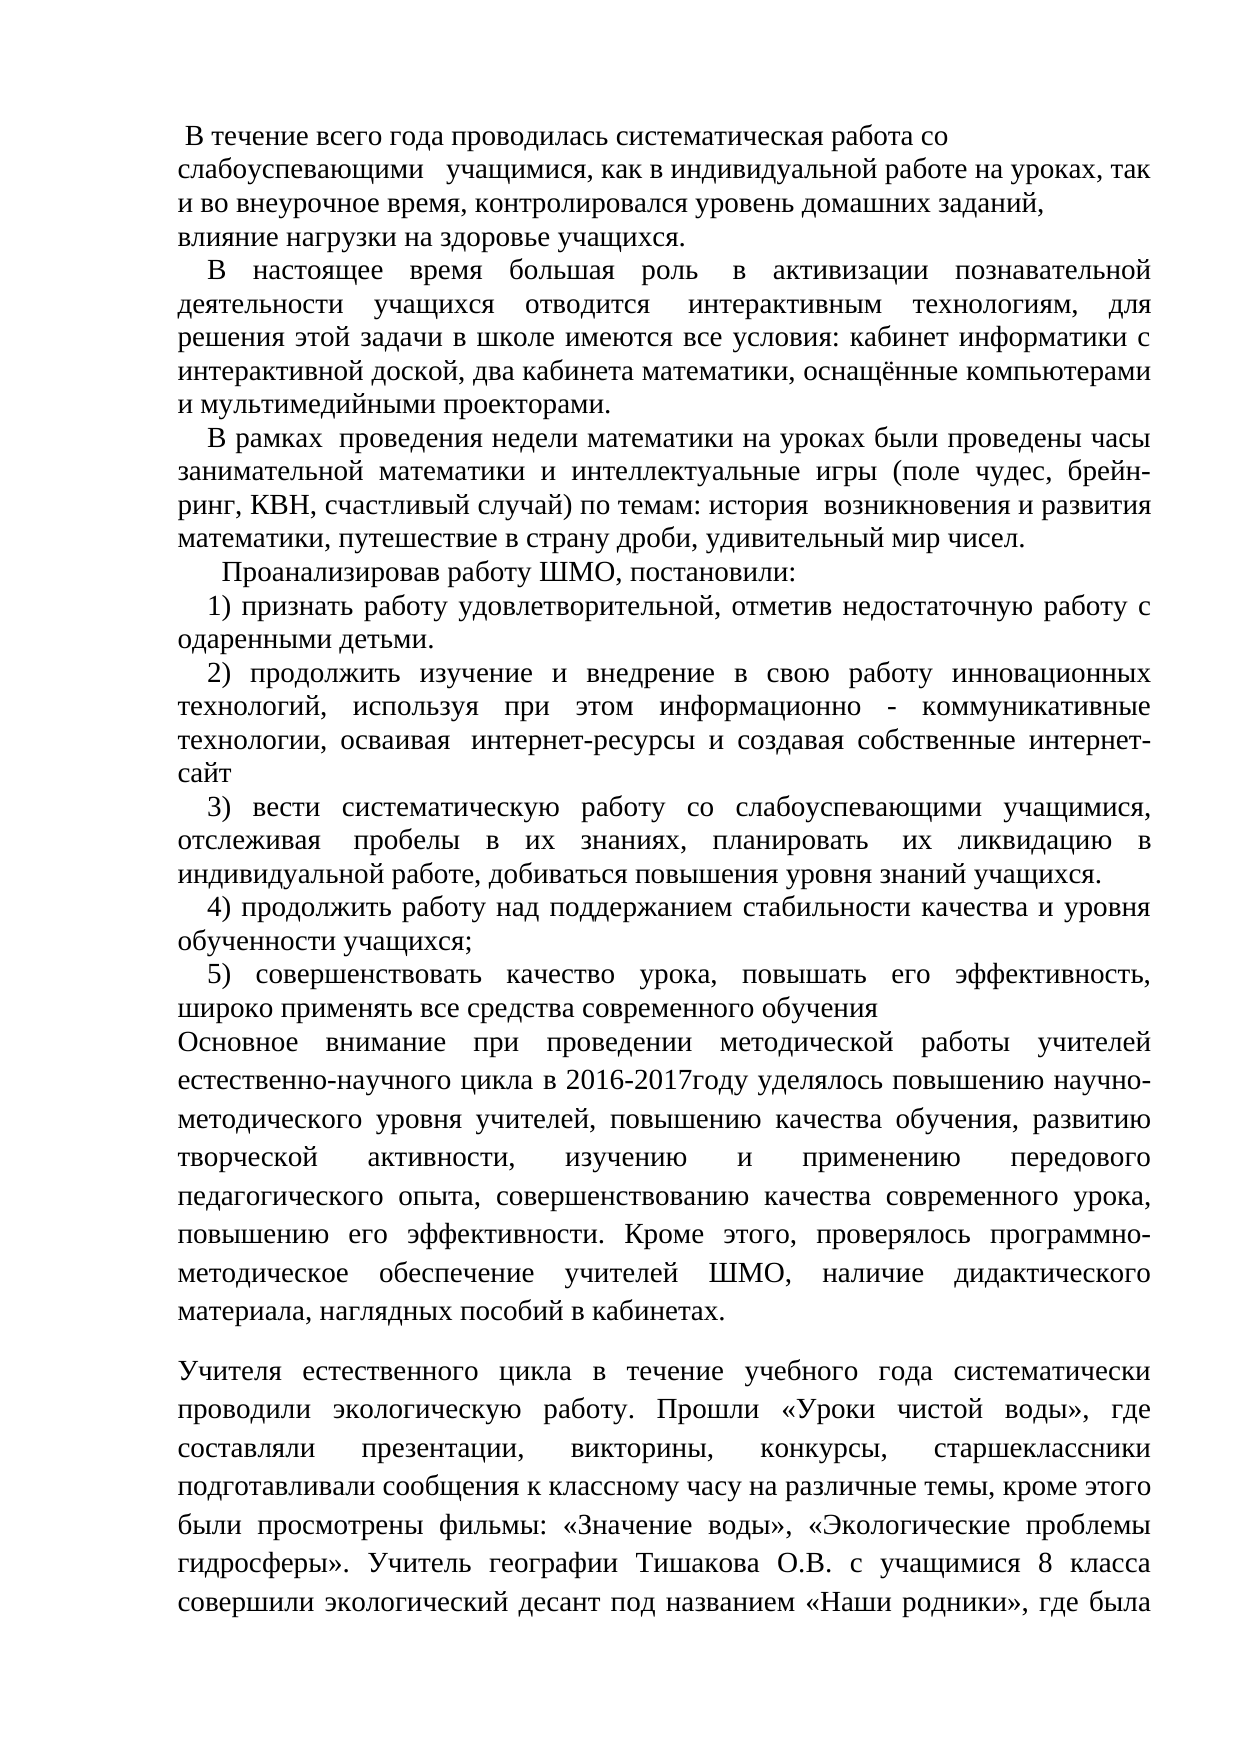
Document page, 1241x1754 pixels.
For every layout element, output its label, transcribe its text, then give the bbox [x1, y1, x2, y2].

text В рамках проведения недели математики на уроках были проведены часы занимательной математики и интеллектуальные игры (поле чудес, брейн-ринг, КВН, счастливый случай) по темам: история возникновения и развития математики, путешествие в страну дроби, удивительный мир чисел. [177, 420, 1152, 554]
text Основное внимание при проведении методической работы учителей естественно-научного цикла в 2016-2017году уделялось повышению научно-методического уровня учителей, повышению качества обучения, развитию творческой активности, изучению и применению передового педагогического опыта, совершенствованию качества современного урока, повышению его эффективности. Кроме этого, проверялось программно-методическое обеспечение учителей ШМО, наличие дидактического материала, наглядных пособий в кабинетах. [177, 1024, 1152, 1327]
text Проанализировав работу ШМО, постановили: [177, 554, 1152, 588]
text В настоящее время большая роль в активизации познавательной деятельности учащихся отводится интерактивным технологиям, для решения этой задачи в школе имеются все условия: кабинет информатики с интерактивной доской, два кабинета математики, оснащённые компьютерами и мультимедийными проекторами. [177, 252, 1152, 420]
text 3) вести систематическую работу со слабоуспевающими учащимися, отслеживая пробелы в их знаниях, планировать их ликвидацию в индивидуальной работе, добиваться повышения уровня знаний учащихся. [177, 789, 1152, 889]
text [177, 1353, 1152, 1618]
text 2) продолжить изучение и внедрение в свою работу инновационных технологий, используя при этом информационно - коммуникативные технологии, осваивая интернет-ресурсы и создавая собственные интернет- сайт [177, 655, 1152, 789]
text В течение всего года проводилась систематическая работа со слабоуспевающими учащимися, как в индивидуальной работе на уроках, так и во внеурочное время, контролировался уровень домашних заданий, влияние нагрузки на здоровье учащихся. [177, 118, 1152, 252]
text 1) признать работу удовлетворительной, отметив недостаточную работу с одаренными детьми. [177, 588, 1152, 655]
text 5) совершенствовать качество урока, повышать его эффективность, широко применять все средства современного обучения [177, 957, 1152, 1024]
text 4) продолжить работу над поддержанием стабильности качества и уровня обученности учащихся; [177, 889, 1152, 957]
